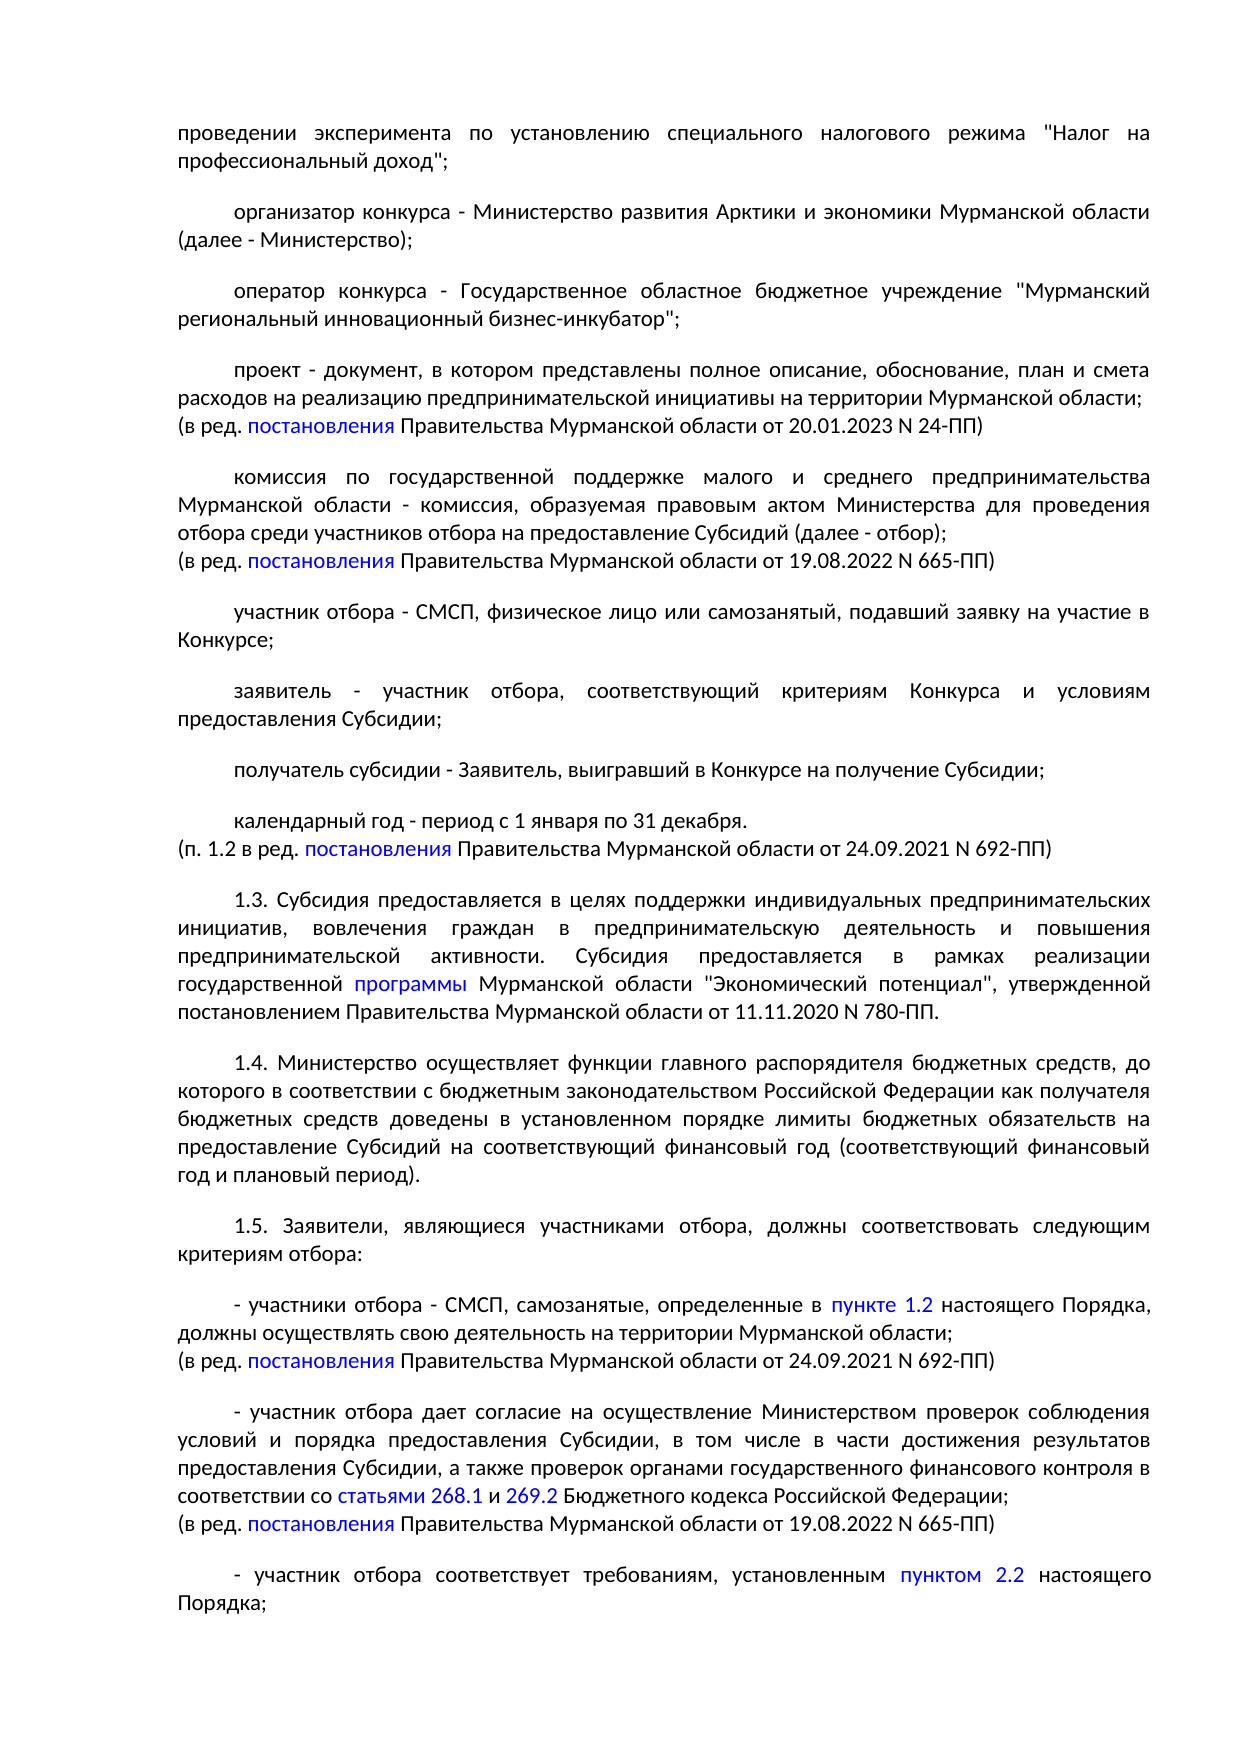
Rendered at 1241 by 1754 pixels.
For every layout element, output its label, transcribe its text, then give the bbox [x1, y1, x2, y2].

text оператор конкурса - Государственное областное бюджетное учреждение "Мурманский региональный инновационный бизнес-инкубатор"; [177, 276, 1152, 332]
text 1.3. Субсидия предоставляется в целях поддержки индивидуальных предпринимательских инициатив, вовлечения граждан в предпринимательскую деятельность и повышения предпринимательской активности. Субсидия предоставляется в рамках реализации государственной программы Мурманской области "Экономический потенциал", утвержденной постановлением Правительства Мурманской области от 11.11.2020 N 780-ПП. [177, 885, 1152, 1025]
text организатор конкурса - Министерство развития Арктики и экономики Мурманской области (далее - Министерство); [177, 197, 1152, 253]
text (в ред. постановления Правительства Мурманской области от 19.08.2022 N 665-ПП) [177, 546, 1152, 574]
text календарный год - период с 1 января по 31 декабря. [177, 806, 1152, 834]
text проект - документ, в котором представлены полное описание, обоснование, план и смета расходов на реализацию предпринимательской инициативы на территории Мурманской области; [177, 355, 1152, 411]
text получатель субсидии - Заявитель, выигравший в Конкурсе на получение Субсидии; [177, 755, 1152, 783]
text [177, 118, 1152, 174]
text - участник отбора дает согласие на осуществление Министерством проверок соблюдения условий и порядка предоставления Субсидии, в том числе в части достижения результатов предоставления Субсидии, а также проверок органами государственного финансового контроля в соответствии со статьями 268.1 и 269.2 Бюджетного кодекса Российской Федерации; [177, 1397, 1152, 1509]
text (в ред. постановления Правительства Мурманской области от 20.01.2023 N 24-ПП) [177, 411, 1152, 439]
text (п. 1.2 в ред. постановления Правительства Мурманской области от 24.09.2021 N 692-ПП) [177, 834, 1152, 862]
text - участники отбора - СМСП, самозанятые, определенные в пункте 1.2 настоящего Порядка, должны осуществлять свою деятельность на территории Мурманской области; [177, 1290, 1152, 1346]
text (в ред. постановления Правительства Мурманской области от 19.08.2022 N 665-ПП) [177, 1509, 1152, 1537]
text (в ред. постановления Правительства Мурманской области от 24.09.2021 N 692-ПП) [177, 1346, 1152, 1374]
text заявитель - участник отбора, соответствующий критериям Конкурса и условиям предоставления Субсидии; [177, 676, 1152, 732]
text 1.5. Заявители, являющиеся участниками отбора, должны соответствовать следующим критериям отбора: [177, 1211, 1152, 1267]
text - участник отбора соответствует требованиям, установленным пунктом 2.2 настоящего Порядка; [177, 1560, 1152, 1616]
text участник отбора - СМСП, физическое лицо или самозанятый, подавший заявку на участие в Конкурсе; [177, 597, 1152, 653]
text 1.4. Министерство осуществляет функции главного распорядителя бюджетных средств, до которого в соответствии с бюджетным законодательством Российской Федерации как получателя бюджетных средств доведены в установленном порядке лимиты бюджетных обязательств на предоставление Субсидий на соответствующий финансовый год (соответствующий финансовый год и плановый период). [177, 1048, 1152, 1188]
text комиссия по государственной поддержке малого и среднего предпринимательства Мурманской области - комиссия, образуемая правовым актом Министерства для проведения отбора среди участников отбора на предоставление Субсидий (далее - отбор); [177, 462, 1152, 546]
